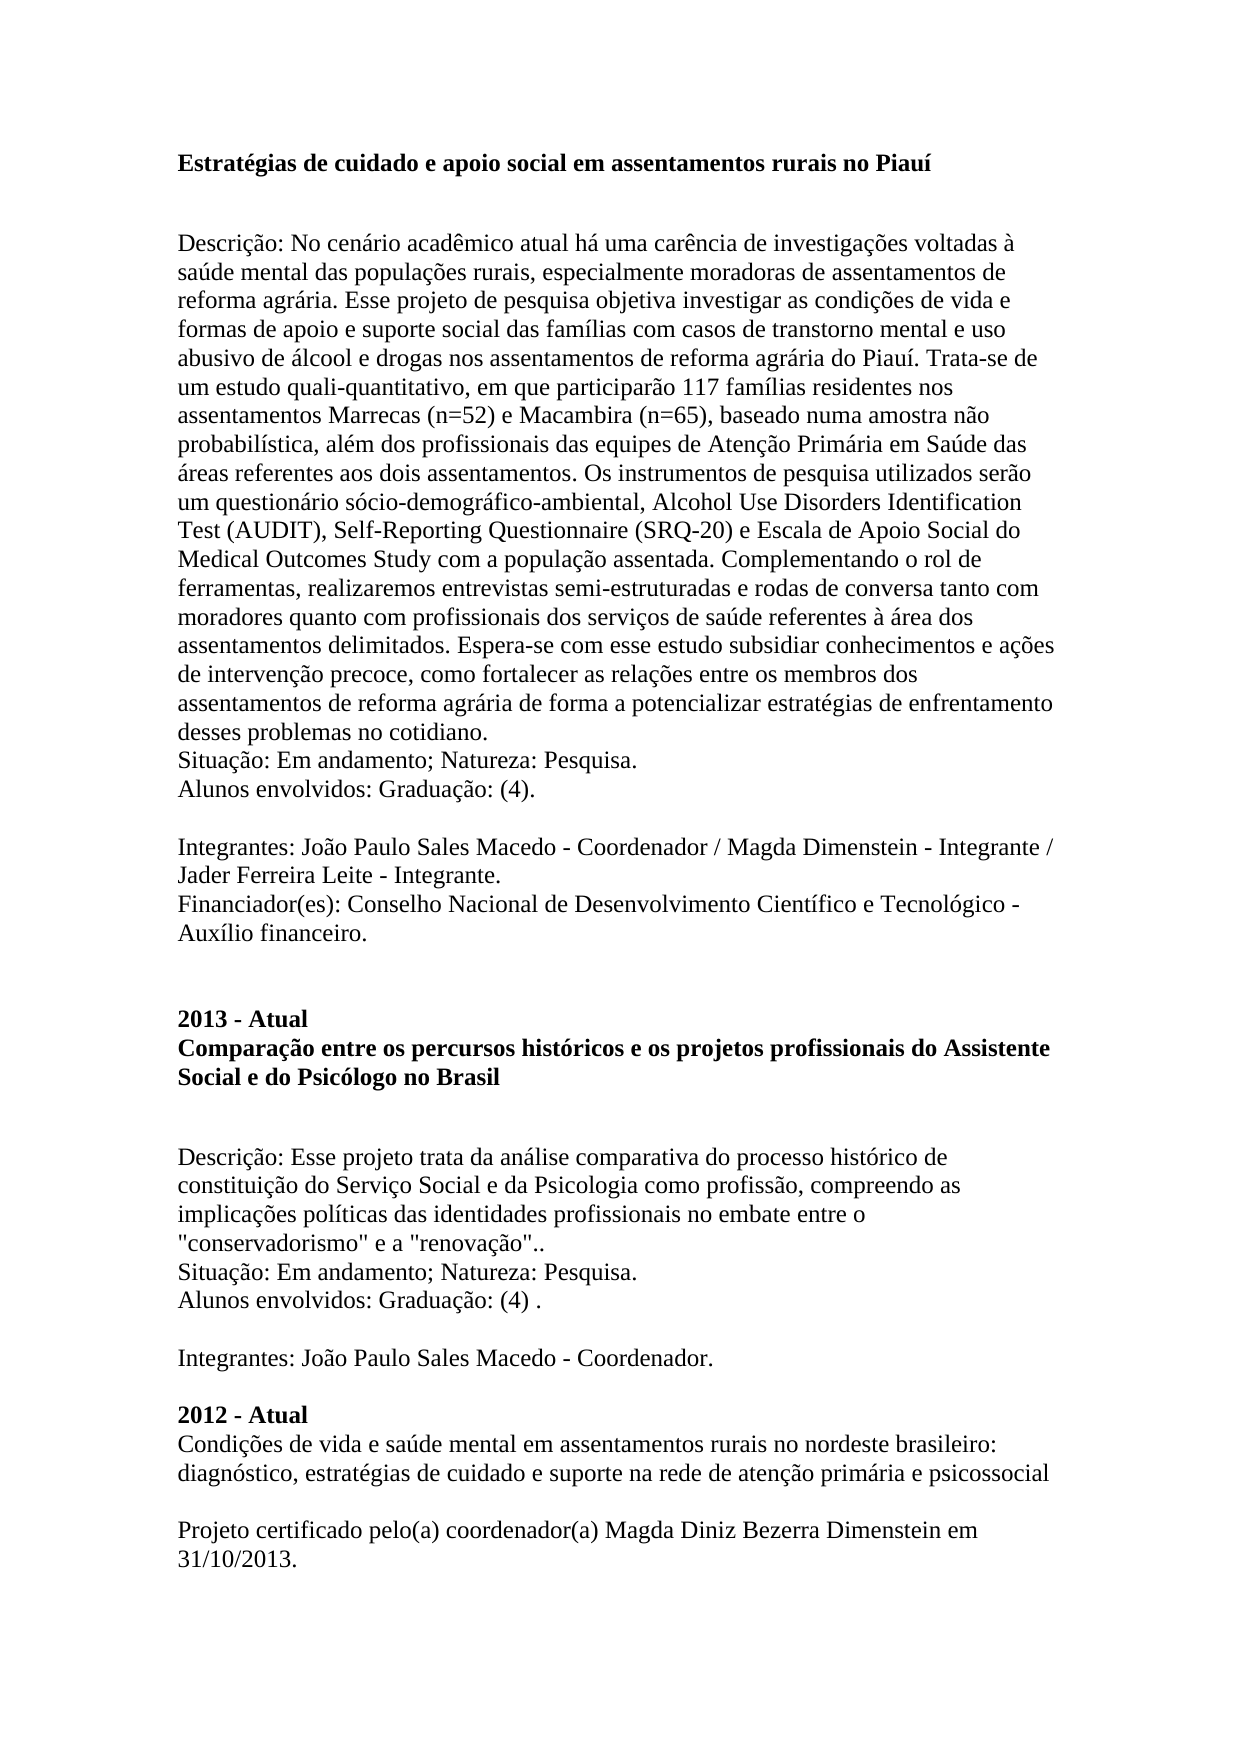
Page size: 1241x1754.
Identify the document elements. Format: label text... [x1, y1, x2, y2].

text Comparação entre os percursos históricos e os projetos profissionais do Assistente Social e do Psicólogo no Brasil [177, 1033, 1063, 1142]
text 2012 - Atual [177, 1401, 1063, 1429]
text Projeto certificado pelo(a) coordenador(a) Magda Diniz Bezerra Dimenstein em 31/10/2013. [177, 1516, 1063, 1573]
text Descrição: Esse projeto trata da análise comparativa do processo histórico de constituição do Serviço Social e da Psicologia como profissão, compreendo as implicações políticas das identidades profissionais no embate entre o "conservadorismo" e a "renovação".. Situação: Em andamento; Natureza: Pesquisa. Alunos envolvidos: Graduação: (4) . Integrantes: João Paulo Sales Macedo - Coordenador. [177, 1142, 1063, 1372]
text Condições de vida e saúde mental em assentamentos rurais no nordeste brasileiro: diagnóstico, estratégias de cuidado e suporte na rede de atenção primária e psicossocial [177, 1429, 1063, 1487]
text Descrição: No cenário acadêmico atual há uma carência de investigações voltadas à saúde mental das populações rurais, especialmente moradoras de assentamentos de reforma agrária. Esse projeto de pesquisa objetiva investigar as condições de vida e formas de apoio e suporte social das famílias com casos de transtorno mental e uso abusivo de álcool e drogas nos assentamentos de reforma agrária do Piauí. Trata-se de um estudo quali-quantitativo, em que participarão 117 famílias residentes nos assentamentos Marrecas (n=52) e Macambira (n=65), baseado numa amostra não probabilística, além dos profissionais das equipes de Atenção Primária em Saúde das áreas referentes aos dois assentamentos. Os instrumentos de pesquisa utilizados serão um questionário sócio-demográfico-ambiental, Alcohol Use Disorders Identification Test (AUDIT), Self-Reporting Questionnaire (SRQ-20) e Escala de Apoio Social do Medical Outcomes Study com a população assentada. Complementando o rol de ferramentas, realizaremos entrevistas semi-estruturadas e rodas de conversa tanto com moradores quanto com profissionais dos serviços de saúde referentes à área dos assentamentos delimitados. Espera-se com esse estudo subsidiar conhecimentos e ações de intervenção precoce, como fortalecer as relações entre os membros dos assentamentos de reforma agrária de forma a potencializar estratégias de enfrentamento desses problemas no cotidiano. Situação: Em andamento; Natureza: Pesquisa. Alunos envolvidos: Graduação: (4). Integrantes: João Paulo Sales Macedo - Coordenador / Magda Dimenstein - Integrante / Jader Ferreira Leite - Integrante. Financiador(es): Conselho Nacional de Desenvolvimento Científico e Tecnológico - Auxílio financeiro. [177, 228, 1063, 947]
text Estratégias de cuidado e apoio social em assentamentos rurais no Piauí [177, 148, 1063, 228]
text 2013 - Atual [177, 1004, 1063, 1033]
